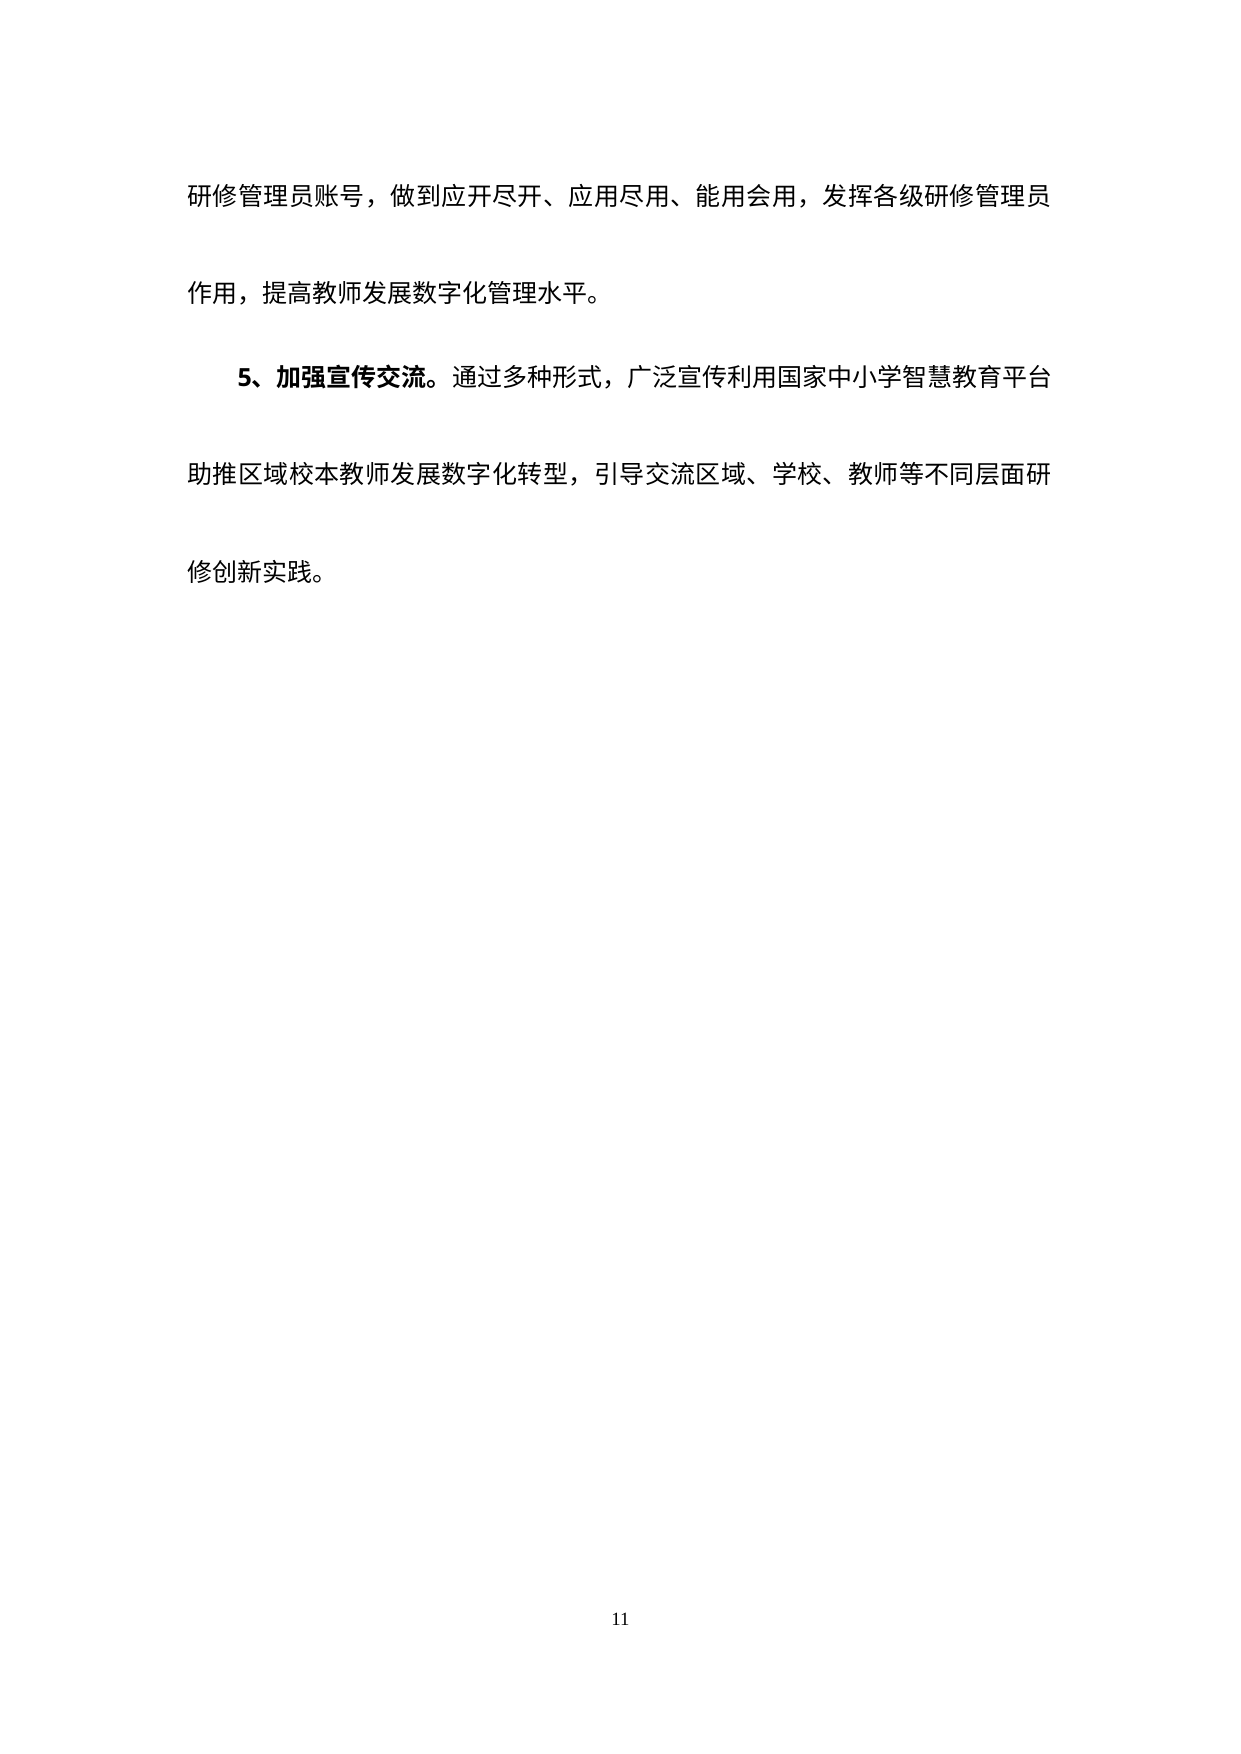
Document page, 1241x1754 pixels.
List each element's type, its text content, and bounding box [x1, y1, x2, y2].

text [187, 162, 1053, 324]
text 5、加强宣传交流。通过多种形式，广泛宣传利用国家中小学智慧教育平台助推区域校本教师发展数字化转型，引导交流区域、学校、教师等不同层面研修创新实践。 [187, 343, 1053, 603]
